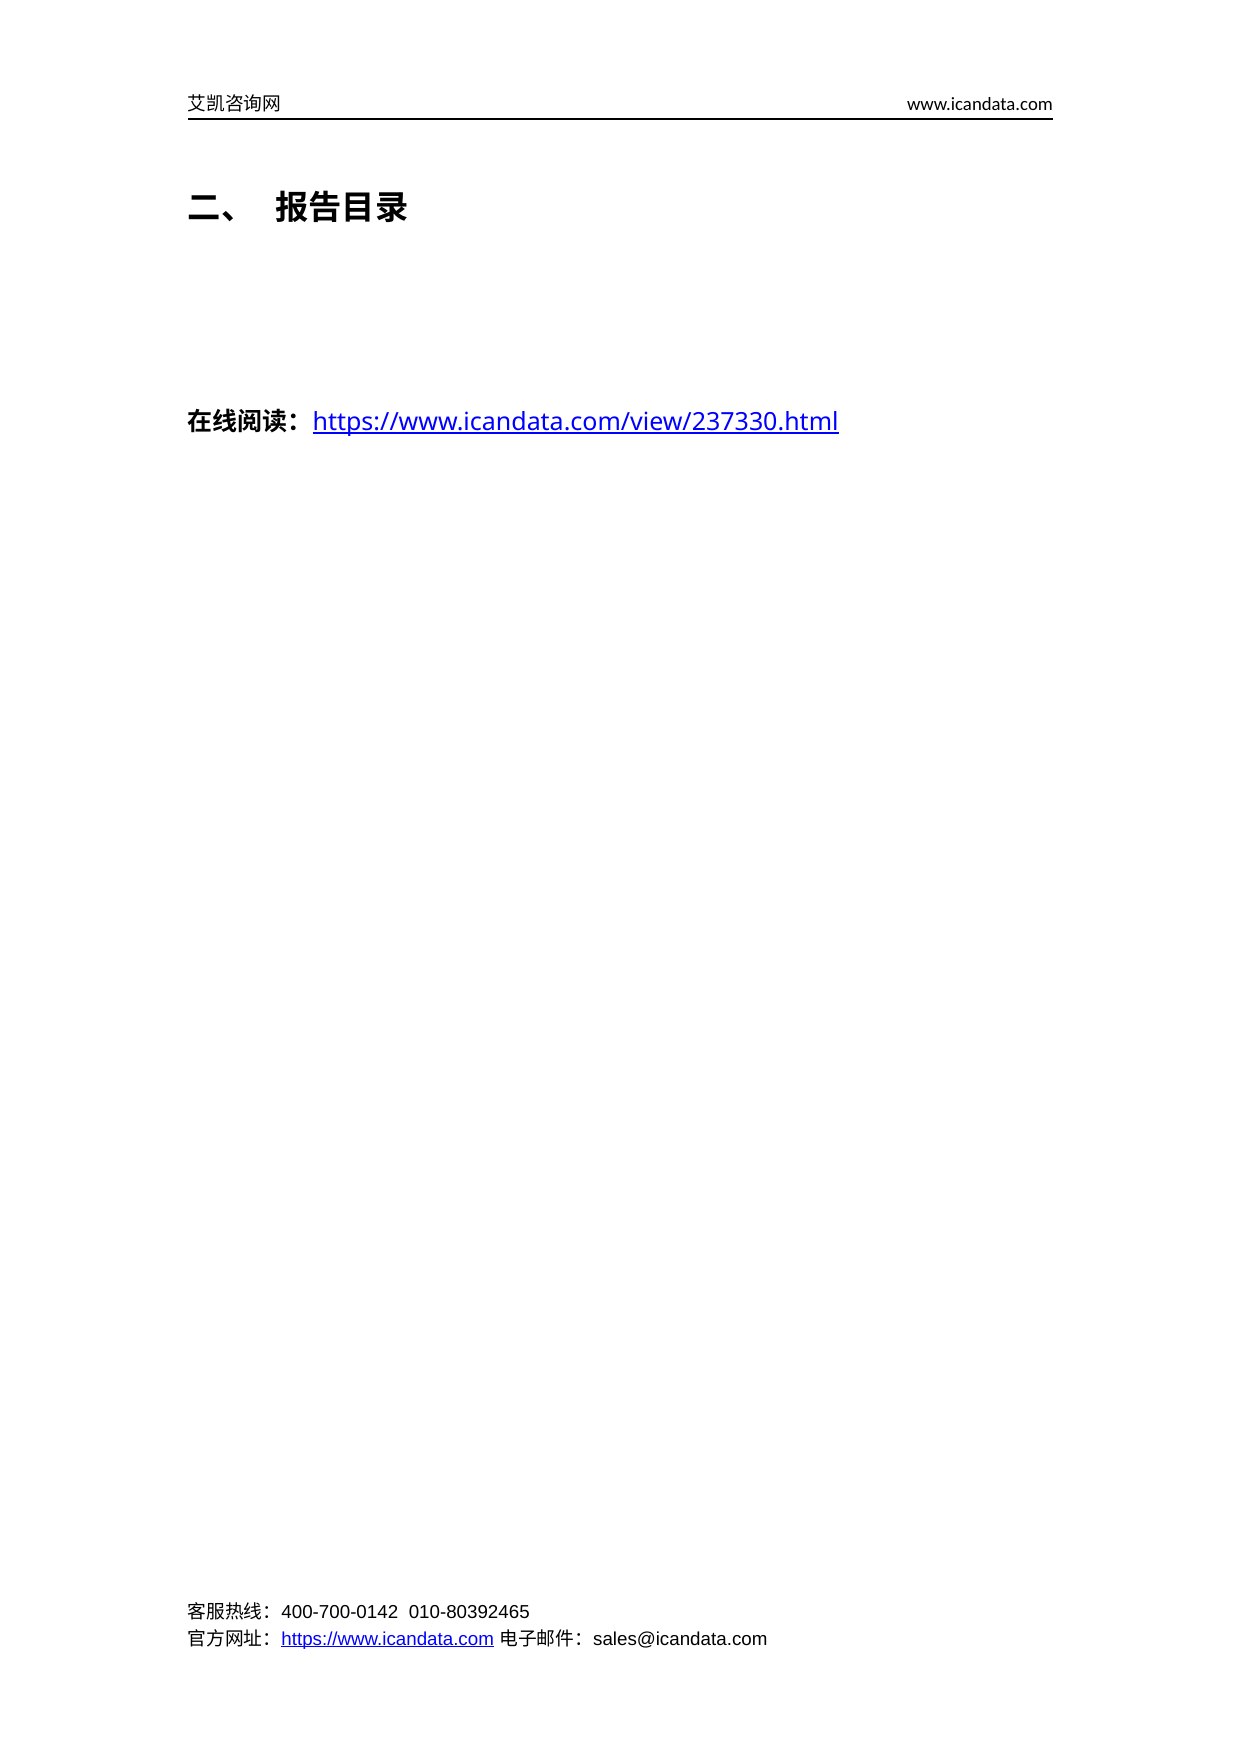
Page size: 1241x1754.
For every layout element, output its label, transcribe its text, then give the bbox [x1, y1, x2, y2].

text 在线阅读：https://www.icandata.com/view/237330.html [187, 387, 1053, 452]
subtitle 报告目录 [187, 172, 1053, 237]
